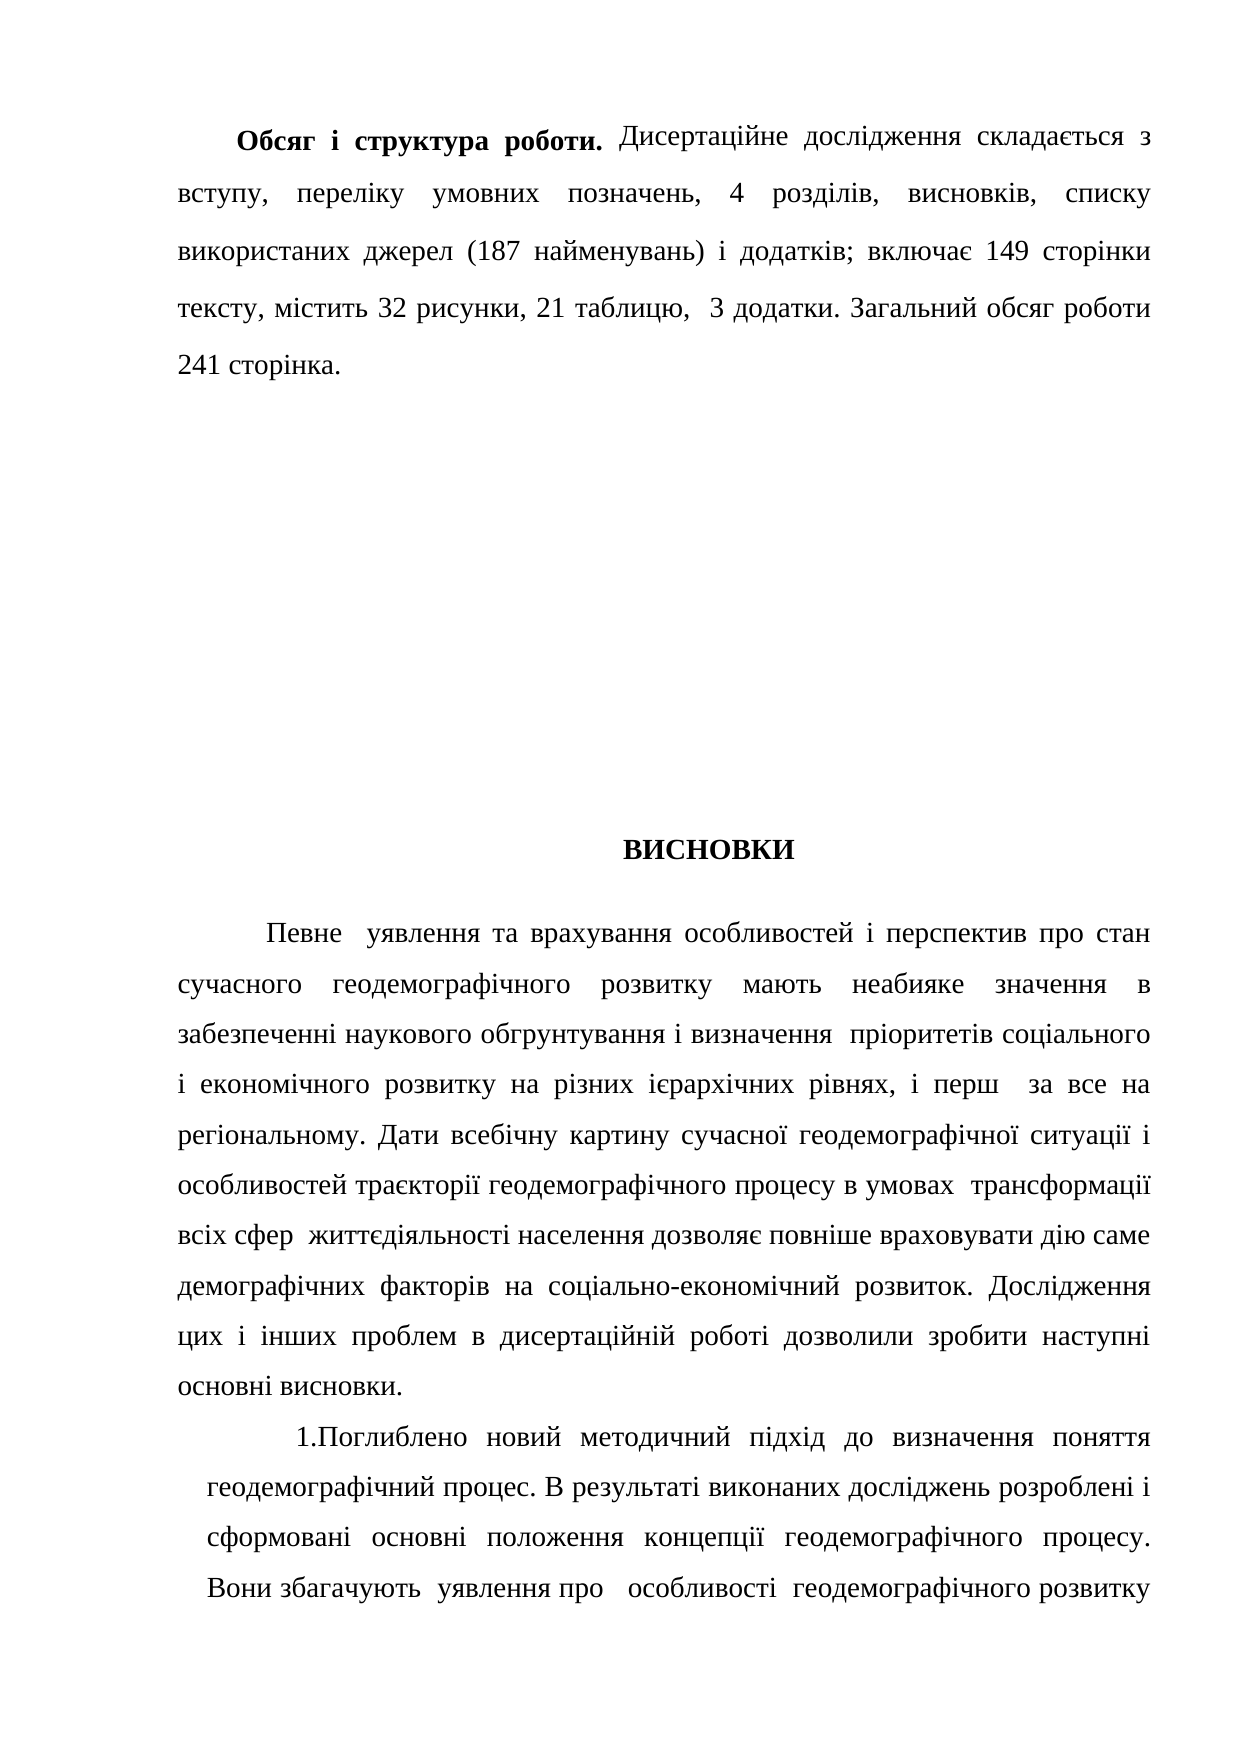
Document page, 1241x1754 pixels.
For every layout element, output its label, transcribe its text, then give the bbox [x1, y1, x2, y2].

text Певне уявлення та врахування особливостей і перспектив про стан сучасного геодемографічного розвитку мають неабияке значення в забезпеченні наукового обгрунтування і визначення пріоритетів соціального і економічного розвитку на різних ієрархічних рівнях, і перш за все на регіональному. Дати всебічну картину сучасної геодемографічної ситуації і особливостей траєкторії геодемографічного процесу в умовах трансформації всіх сфер життєдіяльності населення дозволяє повніше враховувати дію саме демографічних факторів на соціально-економічний розвиток. Дослідження цих і інших проблем в дисертаційній роботі дозволили зробити наступні основні висновки. [177, 916, 1152, 1402]
text Обсяг і структура роботи. Дисертаційне дослідження складається з вступу, переліку умовних позначень, 4 розділів, висновків, списку використаних джерел (187 найменувань) і додатків; включає 149 сторінки тексту, містить 32 рисунки, 21 таблицю, 3 додатки. Загальний обсяг роботи 241 сторінка. [177, 118, 1152, 386]
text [207, 1419, 1152, 1603]
text ВИСНОВКИ [177, 832, 1152, 865]
